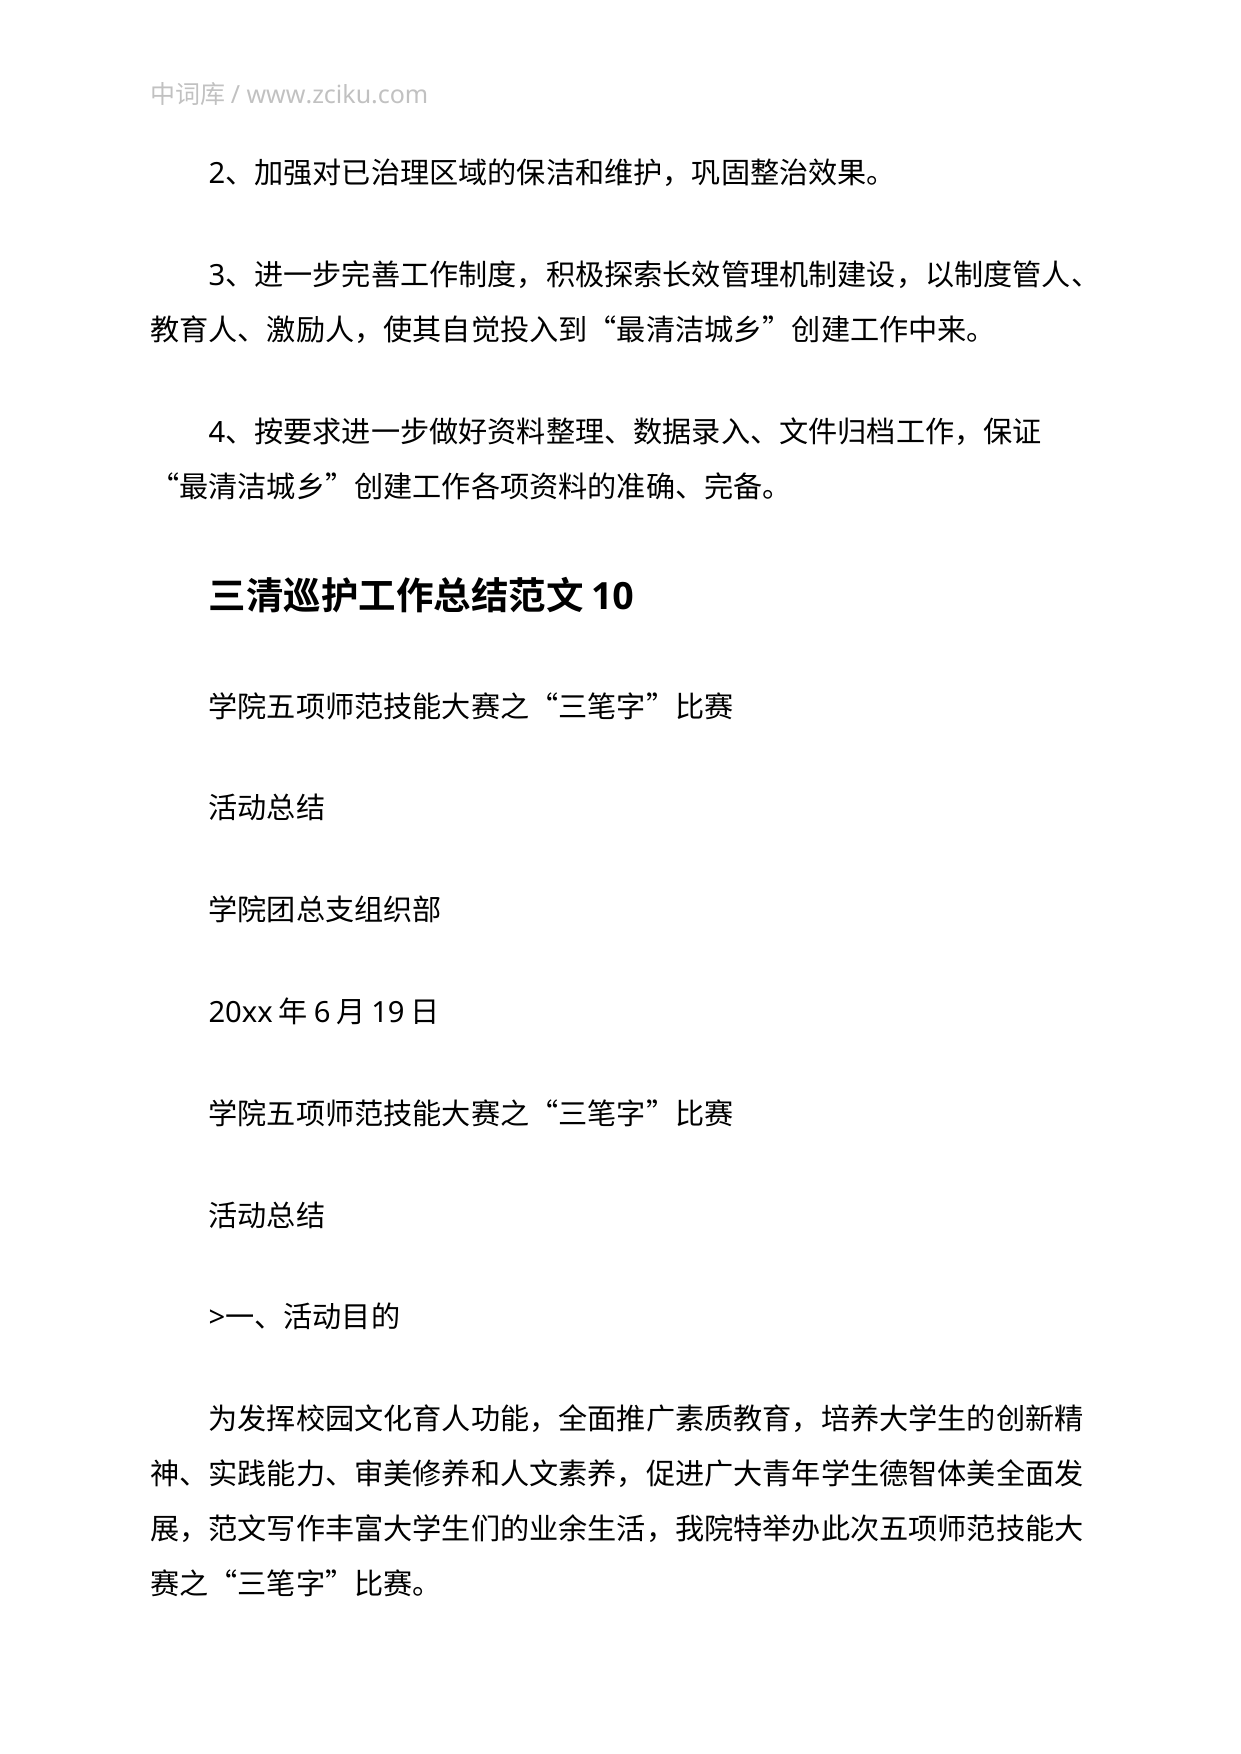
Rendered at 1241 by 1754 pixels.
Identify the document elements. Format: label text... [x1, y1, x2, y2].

text 活动总结 [150, 785, 1090, 827]
text 2、加强对已治理区域的保洁和维护，巩固整治效果。 [150, 150, 1090, 192]
text 三清巡护工作总结范文10 [150, 566, 1090, 620]
text 学院五项师范技能大赛之“三笔字”比赛 [150, 1090, 1090, 1133]
text 学院团总支组织部 [150, 887, 1090, 929]
text 学院五项师范技能大赛之“三笔字”比赛 [150, 683, 1090, 725]
text >一、活动目的 [150, 1294, 1090, 1336]
text 20xx年6月19日 [150, 988, 1090, 1031]
text 3、进一步完善工作制度，积极探索长效管理机制建设，以制度管人、教育人、激励人，使其自觉投入到“最清洁城乡”创建工作中来。 [150, 252, 1090, 349]
text 4、按要求进一步做好资料整理、数据录入、文件归档工作，保证“最清洁城乡”创建工作各项资料的准确、完备。 [150, 409, 1090, 506]
text 为发挥校园文化育人功能，全面推广素质教育，培养大学生的创新精神、实践能力、审美修养和人文素养，促进广大青年学生德智体美全面发展，范文写作丰富大学生们的业余生活，我院特举办此次五项师范技能大赛之“三笔字”比赛。 [150, 1396, 1090, 1603]
text 活动总结 [150, 1192, 1090, 1234]
